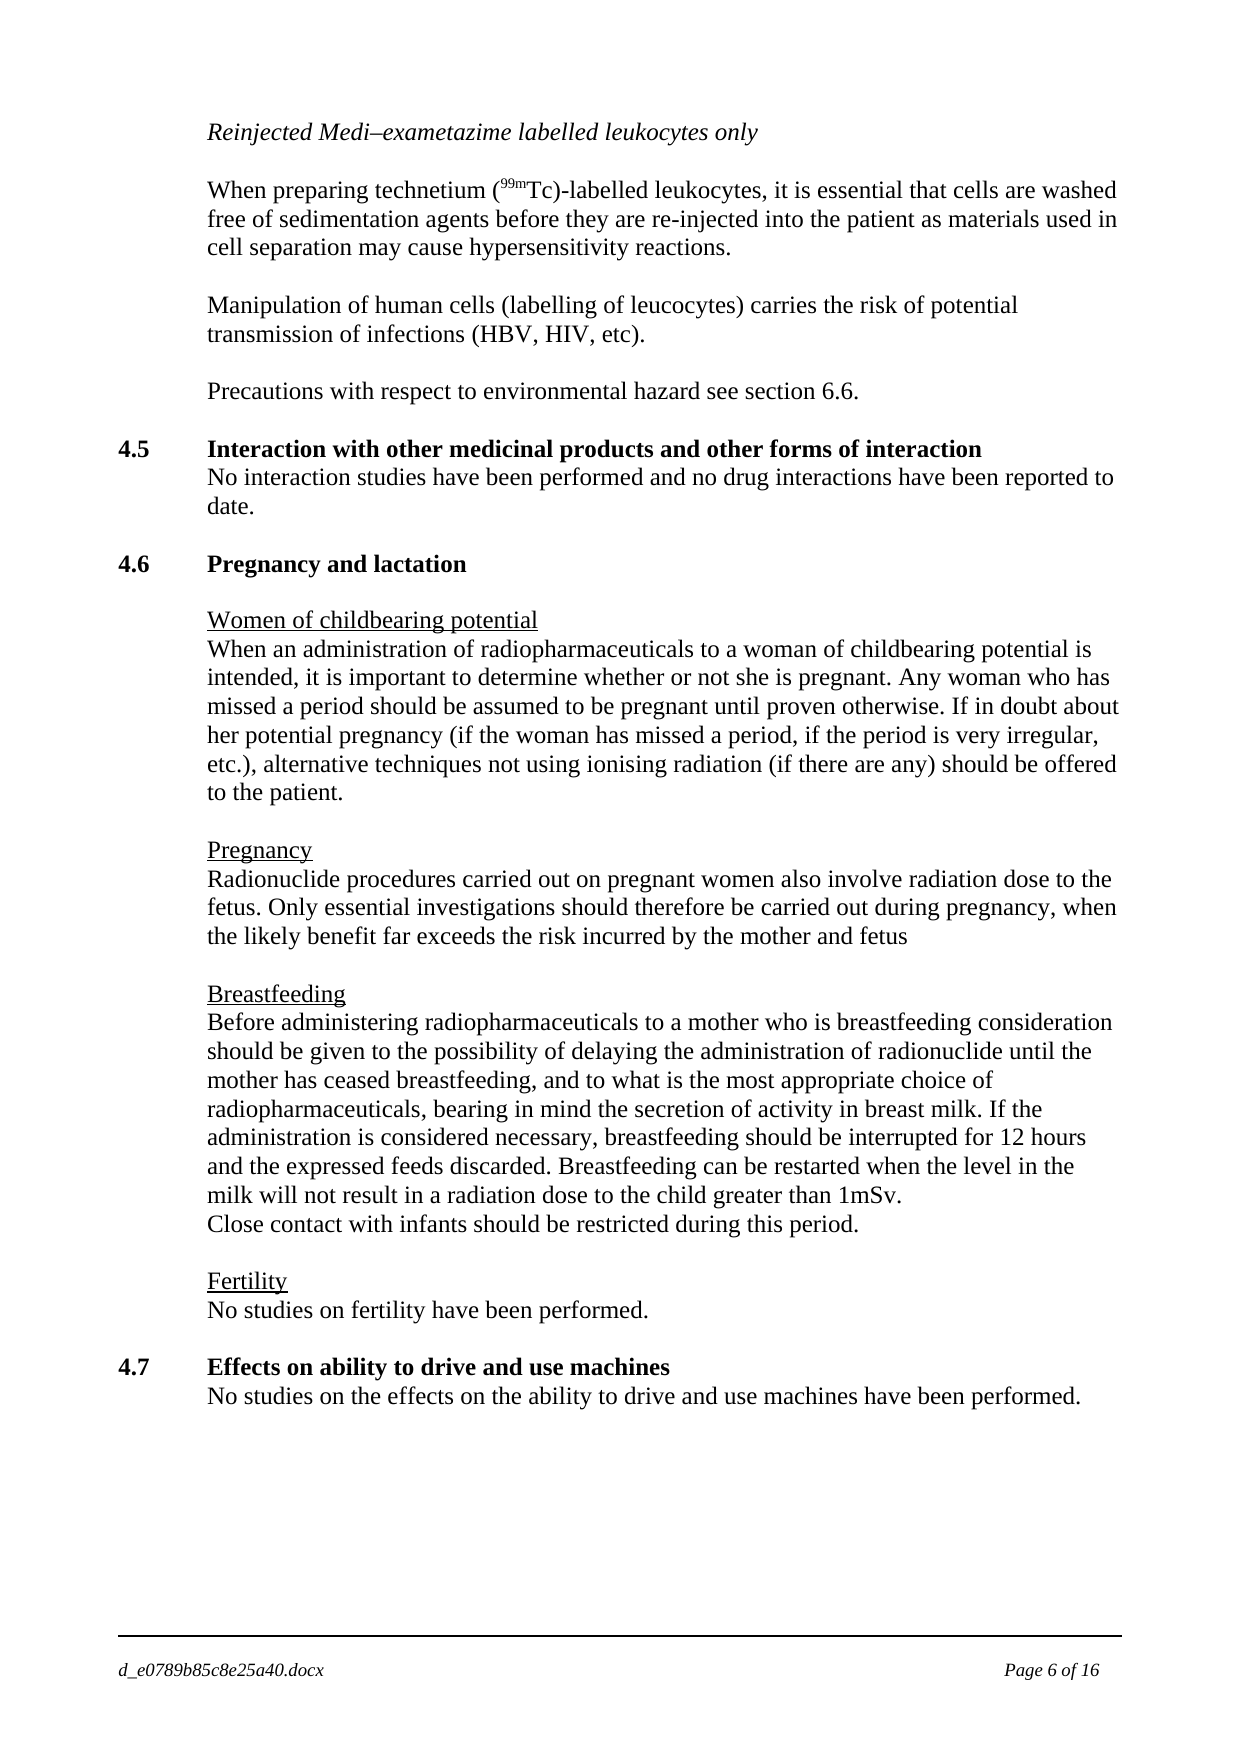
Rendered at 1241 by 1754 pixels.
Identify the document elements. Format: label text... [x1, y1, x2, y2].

text Radionuclide procedures carried out on pregnant women also involve radiation dose to the fetus. Only essential investigations should therefore be carried out during pregnancy, when the likely benefit far exceeds the risk incurred by the mother and fetus [207, 864, 1122, 950]
text No interaction studies have been performed and no drug interactions have been reported to date. [207, 462, 1122, 520]
text Close contact with infants should be restricted during this period. [207, 1209, 1122, 1237]
text Before administering radiopharmaceuticals to a mother who is breastfeeding consideration should be given to the possibility of delaying the administration of radionuclide until the mother has ceased breastfeeding, and to what is the most appropriate choice of radiopharmaceuticals, bearing in mind the secretion of activity in breast milk. If the administration is considered necessary, breastfeeding should be interrupted for 12 hours and the expressed feeds discarded. Breastfeeding can be restarted when the level in the milk will not result in a radiation dose to the child greater than 1mSv. [207, 1007, 1122, 1209]
text 4.7 Effects on ability to drive and use machines [118, 1352, 1122, 1381]
text No studies on the effects on the ability to drive and use machines have been performed. [207, 1381, 1122, 1410]
text Manipulation of human cells (labelling of leucocytes) carries the risk of potential transmission of infections (HBV, HIV, etc). [207, 290, 1122, 347]
text Precautions with respect to environmental hazard see section 6.6. [207, 376, 1122, 405]
text No studies on fertility have been performed. [207, 1295, 1122, 1324]
text Pregnancy [207, 835, 1122, 864]
text When preparing technetium (99mTc)-labelled leukocytes, it is essential that cells are washed free of sedimentation agents before they are re-injected into the patient as materials used in cell separation may cause hypersensitivity reactions. [207, 175, 1122, 261]
text 4.5 Interaction with other medicinal products and other forms of interaction [118, 434, 1122, 462]
text 4.6 Pregnancy and lactation [118, 549, 1122, 577]
text Breastfeeding [207, 979, 1122, 1007]
text Women of childbearing potential [207, 605, 1122, 634]
text Fertility [207, 1266, 1122, 1295]
text Reinjected Medi–exametazime labelled leukocytes only [207, 117, 1122, 146]
text When an administration of radiopharmaceuticals to a woman of childbearing potential is intended, it is important to determine whether or not she is pregnant. Any woman who has missed a period should be assumed to be pregnant until proven otherwise. If in doubt about her potential pregnancy (if the woman has missed a period, if the period is very irregular, etc.), alternative techniques not using ionising radiation (if there are any) should be offered to the patient. [207, 634, 1122, 806]
